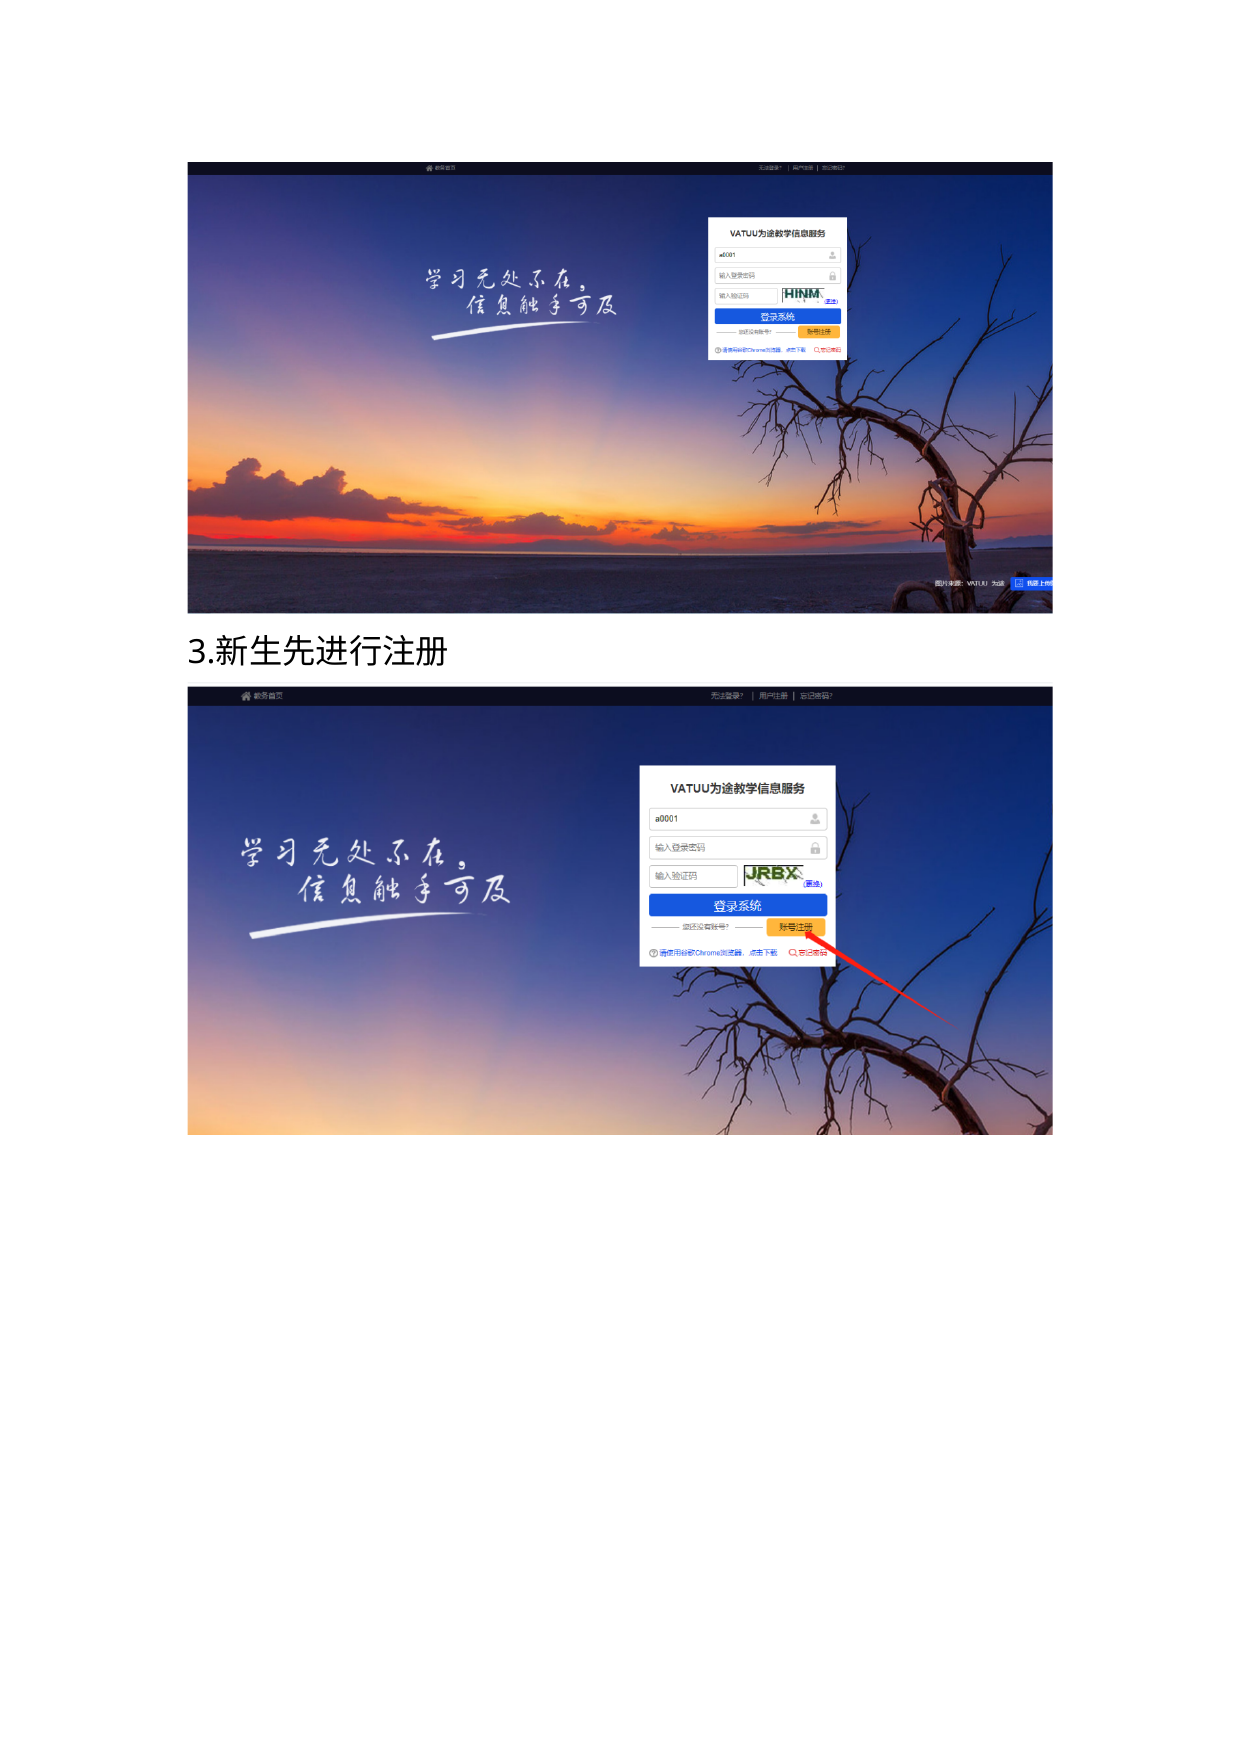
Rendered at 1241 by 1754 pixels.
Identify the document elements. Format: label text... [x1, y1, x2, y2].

text 3.新生先进行注册 [187, 617, 1053, 682]
picture [187, 682, 1053, 1135]
picture [187, 162, 1053, 614]
